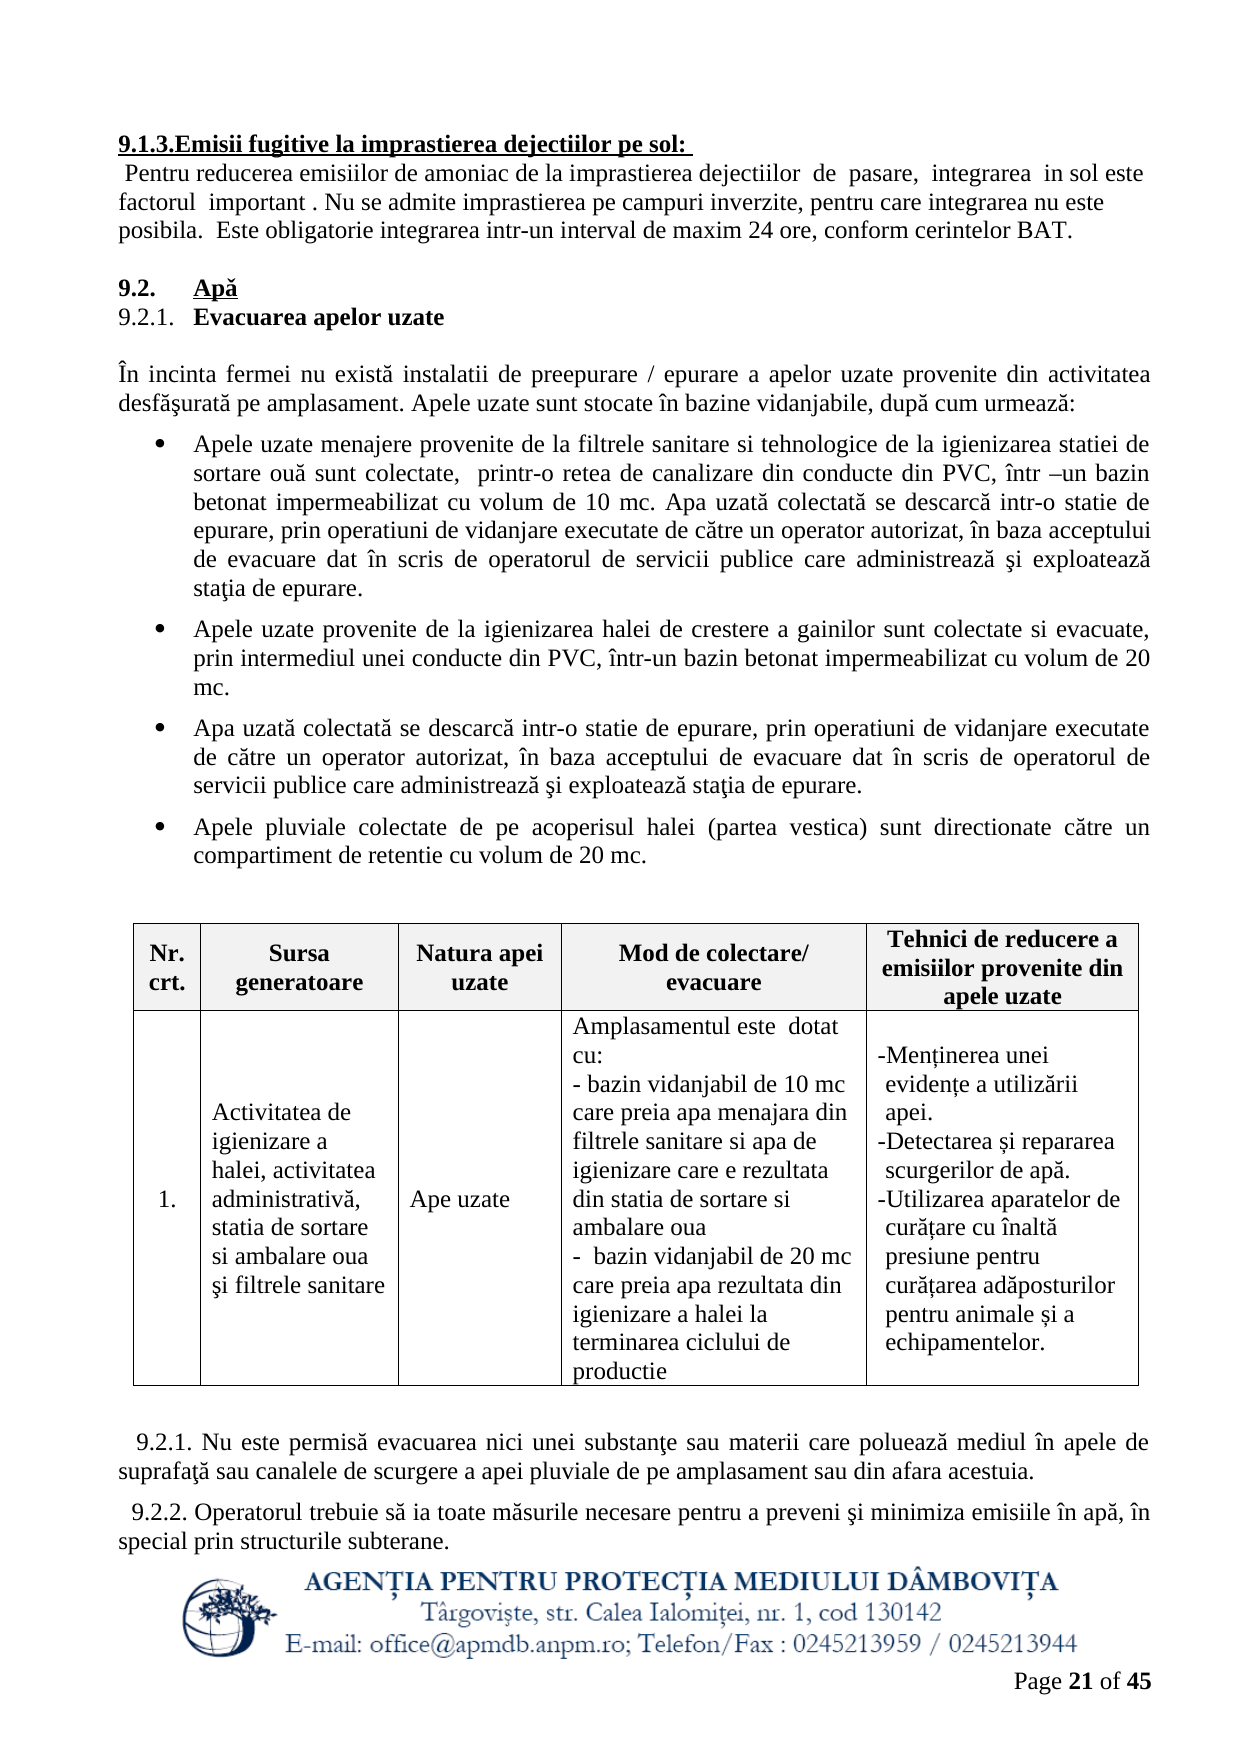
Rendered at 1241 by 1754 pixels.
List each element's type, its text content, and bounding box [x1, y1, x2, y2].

list Apa uzată colectată se descarcă intr-o statie de epurare, prin operatiuni de vidanjare executate de către un operator autorizat, în baza acceptului de evacuare dat în scris de operatorul de servicii publice care administrează şi exploatează staţia de epurare. [156, 713, 1152, 799]
table_header Sursa generatoare [201, 924, 398, 1010]
table_cell Amplasamentul este dotat cu: - bazin vidanjabil de 10 mc care preia apa menajara din filtrele sanitare si apa de igienizare care e rezultata din statia de sortare si ambalare oua - bazin vidanjabil de 20 mc care preia apa rezultata din igienizare a halei la terminarea ciclului de productie [562, 1011, 866, 1385]
text 9.1.3.Emisii fugitive la imprastierea dejectiilor pe sol: [118, 129, 1152, 158]
table_header Mod de colectare/ evacuare [562, 924, 866, 1010]
text În incinta fermei nu există instalatii de preepurare / epurare a apelor uzate provenite din activitatea desfăşurată pe amplasament. Apele uzate sunt stocate în bazine vidanjabile, după cum urmează: [118, 359, 1152, 417]
table_cell 1. [134, 1011, 200, 1385]
text 9.2.1. Nu este permisă evacuarea nici unei substanţe sau materii care poluează mediul în apele de suprafaţă sau canalele de scurgere a apei pluviale de pe amplasament sau din afara acestuia. [118, 1427, 1152, 1485]
text Pentru reducerea emisiilor de amoniac de la imprastierea dejectiilor de pasare, integrarea in sol este factorul important . Nu se admite imprastierea pe campuri inverzite, pentru care integrarea nu este posibila. Este obligatorie integrarea intr-un interval de maxim 24 ore, conform cerintelor BAT. [118, 158, 1152, 244]
table_cell -Menținerea unei evidențe a utilizării apei. -Detectarea și repararea scurgerilor de apă. -Utilizarea aparatelor de curățare cu înaltă presiune pentru curățarea adăposturilor pentru animale și a echipamentelor. [867, 1011, 1138, 1385]
text 9.2.2. Operatorul trebuie să ia toate măsurile necesare pentru a preveni şi minimiza emisiile în apă, în special prin structurile subterane. [118, 1497, 1152, 1555]
table_cell Activitatea de igienizare a halei, activitatea administrativă, statia de sortare si ambalare oua şi filtrele sanitare [201, 1011, 398, 1385]
table_cell Ape uzate [399, 1011, 561, 1385]
list Apǎ [118, 273, 1152, 302]
list Evacuarea apelor uzate [118, 302, 1152, 330]
list Apele uzate provenite de la igienizarea halei de crestere a gainilor sunt colectate si evacuate, prin intermediul unei conducte din PVC, într-un bazin betonat impermeabilizat cu volum de 20 mc. [156, 614, 1152, 700]
table_header Nr. crt. [134, 924, 200, 1010]
list Apele uzate menajere provenite de la filtrele sanitare si tehnologice de la igienizarea statiei de sortare ouă sunt colectate, printr-o retea de canalizare din conducte din PVC, într –un bazin betonat impermeabilizat cu volum de 10 mc. Apa uzată colectată se descarcă intr-o statie de epurare, prin operatiuni de vidanjare executate de către un operator autorizat, în baza acceptului de evacuare dat în scris de operatorul de servicii publice care administrează şi exploatează staţia de epurare. [156, 429, 1152, 602]
table_header Natura apei uzate [399, 924, 561, 1010]
list Apele pluviale colectate de pe acoperisul halei (partea vestica) sunt directionate către un compartiment de retentie cu volum de 20 mc. [156, 812, 1152, 869]
table_header Tehnici de reducere a emisiilor provenite din apele uzate [867, 924, 1138, 1010]
